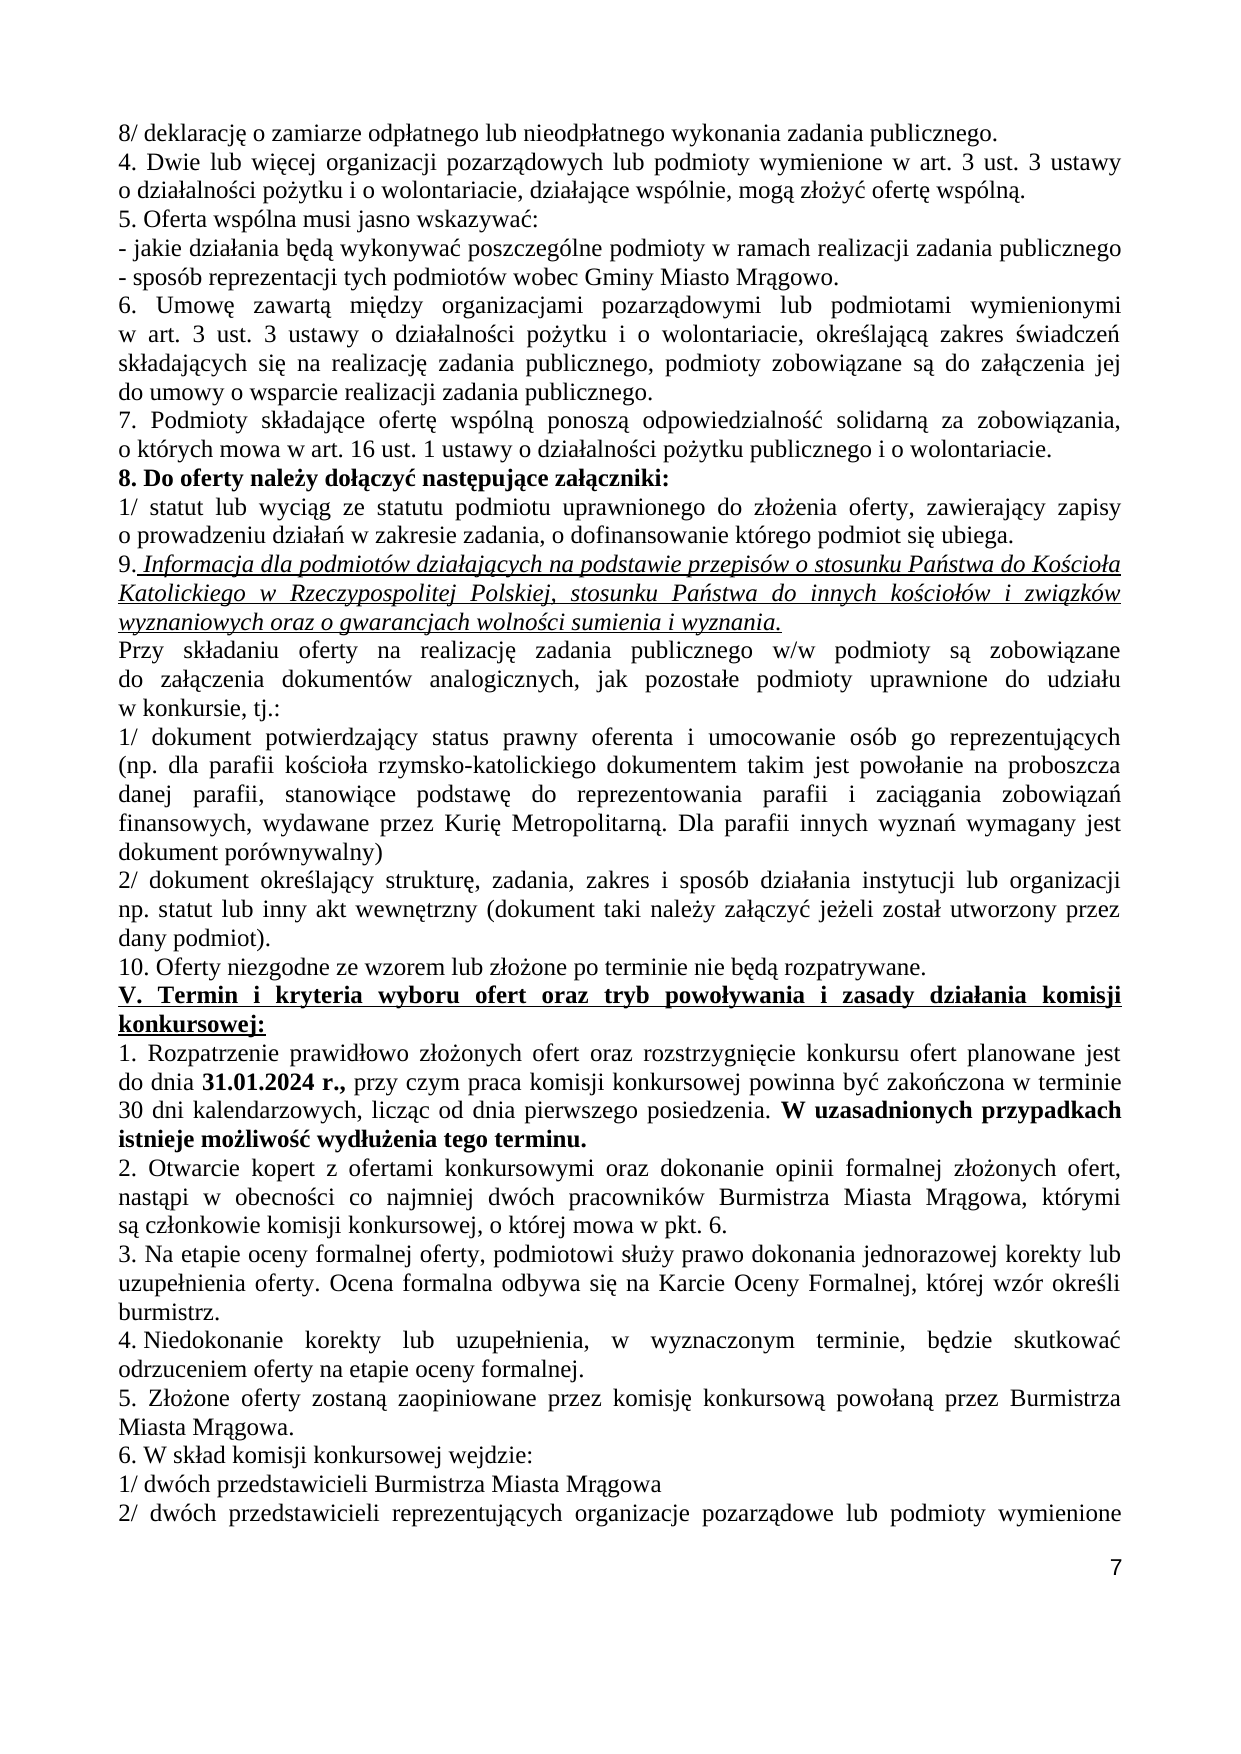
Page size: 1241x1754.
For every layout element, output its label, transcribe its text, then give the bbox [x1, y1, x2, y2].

text 8/ deklarację o zamiarze odpłatnego lub nieodpłatnego wykonania zadania publicznego. [118, 118, 1122, 147]
text - jakie działania będą wykonywać poszczególne podmioty w ramach realizacji zadania publicznego - sposób reprezentacji tych podmiotów wobec Gminy Miasto Mrągowo. [118, 233, 1122, 291]
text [118, 1498, 1122, 1527]
text 6. Umowę zawartą między organizacjami pozarządowymi lub podmiotami wymienionymi w art. 3 ust. 3 ustawy o działalności pożytku i o wolontariacie, określającą zakres świadczeń składających się na realizację zadania publicznego, podmioty zobowiązane są do załączenia jej do umowy o wsparcie realizacji zadania publicznego. [118, 291, 1122, 406]
text 10. Oferty niezgodne ze wzorem lub złożone po terminie nie będą rozpatrywane. [118, 952, 1122, 981]
text 4. Niedokonanie korekty lub uzupełnienia, w wyznaczonym terminie, będzie skutkować odrzuceniem oferty na etapie oceny formalnej. [118, 1326, 1122, 1383]
text 1. Rozpatrzenie prawidłowo złożonych ofert oraz rozstrzygnięcie konkursu ofert planowane jest do dnia 31.01.2024 r., przy czym praca komisji konkursowej powinna być zakończona w terminie 30 dni kalendarzowych, licząc od dnia pierwszego posiedzenia. W uzasadnionych przypadkach istnieje możliwość wydłużenia tego terminu. [118, 1038, 1122, 1153]
text 1/ dwóch przedstawicieli Burmistrza Miasta Mrągowa [118, 1469, 1122, 1498]
text Przy składaniu oferty na realizację zadania publicznego w/w podmioty są zobowiązane do załączenia dokumentów analogicznych, jak pozostałe podmioty uprawnione do udziału w konkursie, tj.: [118, 636, 1122, 722]
text V. Termin i kryteria wyboru ofert oraz tryb powoływania i zasady działania komisji konkursowej: [118, 1007, 1122, 1038]
text 6. W skład komisji konkursowej wejdzie: [118, 1441, 1122, 1469]
text 4. Dwie lub więcej organizacji pozarządowych lub podmioty wymienione w art. 3 ust. 3 ustawy o działalności pożytku i o wolontariacie, działające wspólnie, mogą złożyć ofertę wspólną. [118, 147, 1122, 204]
text 2/ dokument określający strukturę, zadania, zakres i sposób działania instytucji lub organizacji np. statut lub inny akt wewnętrzny (dokument taki należy załączyć jeżeli został utworzony przez dany podmiot). [118, 866, 1122, 952]
text 1/ statut lub wyciąg ze statutu podmiotu uprawnionego do złożenia oferty, zawierający zapisy o prowadzeniu działań w zakresie zadania, o dofinansowanie którego podmiot się ubiega. [118, 492, 1122, 549]
text 8. Do oferty należy dołączyć następujące załączniki: [118, 463, 1122, 492]
text 7. Podmioty składające ofertę wspólną ponoszą odpowiedzialność solidarną za zobowiązania, o których mowa w art. 16 ust. 1 ustawy o działalności pożytku publicznego i o wolontariacie. [118, 406, 1122, 463]
text 1/ dokument potwierdzający status prawny oferenta i umocowanie osób go reprezentujących (np. dla parafii kościoła rzymsko-katolickiego dokumentem takim jest powołanie na proboszcza danej parafii, stanowiące podstawę do reprezentowania parafii i zaciągania zobowiązań finansowych, wydawane przez Kurię Metropolitarną. Dla parafii innych wyznań wymagany jest dokument porównywalny) [118, 722, 1122, 866]
text 5. Złożone oferty zostaną zaopiniowane przez komisję konkursową powołaną przez Burmistrza Miasta Mrągowa. [118, 1383, 1122, 1441]
text V. Termin i kryteria wyboru ofert oraz tryb powoływania i zasady działania komisji konkursowej: [118, 981, 1122, 1006]
text 2. Otwarcie kopert z ofertami konkursowymi oraz dokonanie opinii formalnej złożonych ofert, nastąpi w obecności co najmniej dwóch pracowników Burmistrza Miasta Mrągowa, którymi są członkowie komisji konkursowej, o której mowa w pkt. 6. [118, 1153, 1122, 1239]
text 5. Oferta wspólna musi jasno wskazywać: [118, 204, 1122, 233]
text 3. Na etapie oceny formalnej oferty, podmiotowi służy prawo dokonania jednorazowej korekty lub uzupełnienia oferty. Ocena formalna odbywa się na Karcie Oceny Formalnej, której wzór określi burmistrz. [118, 1239, 1122, 1326]
text 9. Informacja dla podmiotów działających na podstawie przepisów o stosunku Państwa do Kościoła Katolickiego w Rzeczypospolitej Polskiej, stosunku Państwa do innych kościołów i związków wyznaniowych oraz o gwarancjach wolności sumienia i wyznania. [118, 549, 1122, 636]
